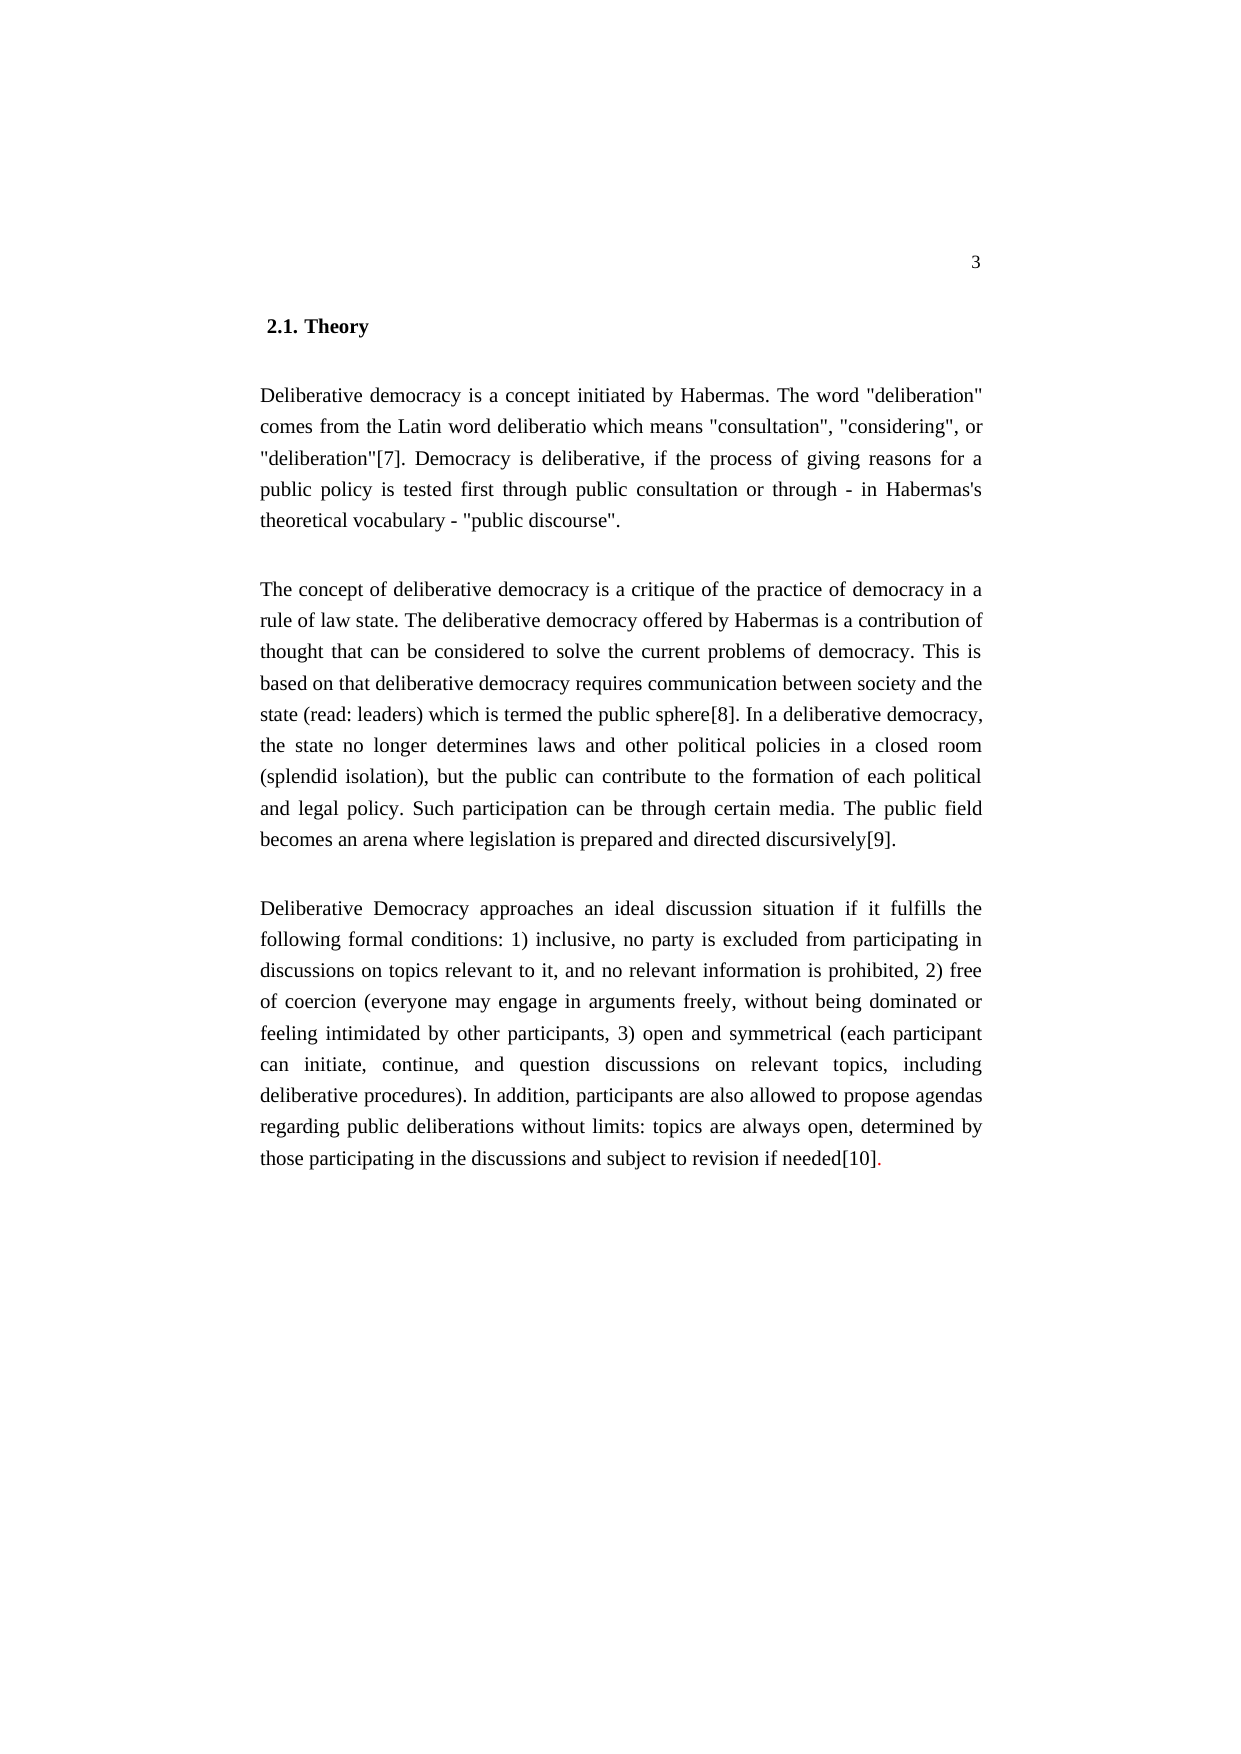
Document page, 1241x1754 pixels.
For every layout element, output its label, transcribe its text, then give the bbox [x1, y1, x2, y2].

subtitle The concept of deliberative democracy is a critique of the practice of democracy in a rule of law state. The deliberative democracy offered by Habermas is a contribution of thought that can be considered to solve the current problems of democracy. This is based on that deliberative democracy requires communication between society and the state (read: leaders) which is termed the public sphere[8]. In a deliberative democracy, the state no longer determines laws and other political policies in a closed room (splendid isolation), but the public can contribute to the formation of each political and legal policy. Such participation can be through certain media. The public field becomes an arena where legislation is prepared and directed discursively[9]. [260, 569, 983, 851]
subtitle Theory [267, 307, 983, 338]
subtitle Deliberative democracy is a concept initiated by Habermas. The word "deliberation" comes from the Latin word deliberatio which means "consultation", "considering", or "deliberation"[7]. Democracy is deliberative, if the process of giving reasons for a public policy is tested first through public consultation or through - in Habermas's theoretical vocabulary - "public discourse". [260, 376, 983, 532]
subtitle Deliberative Democracy approaches an ideal discussion situation if it fulfills the following formal conditions: 1) inclusive, no party is excluded from participating in discussions on topics relevant to it, and no relevant information is prohibited, 2) free of coercion (everyone may engage in arguments freely, without being dominated or feeling intimidated by other participants, 3) open and symmetrical (each participant can initiate, continue, and question discussions on relevant topics, including deliberative procedures). In addition, participants are also allowed to propose agendas regarding public deliberations without limits: topics are always open, determined by those participating in the discussions and subject to revision if needed[10]. [260, 888, 983, 1169]
